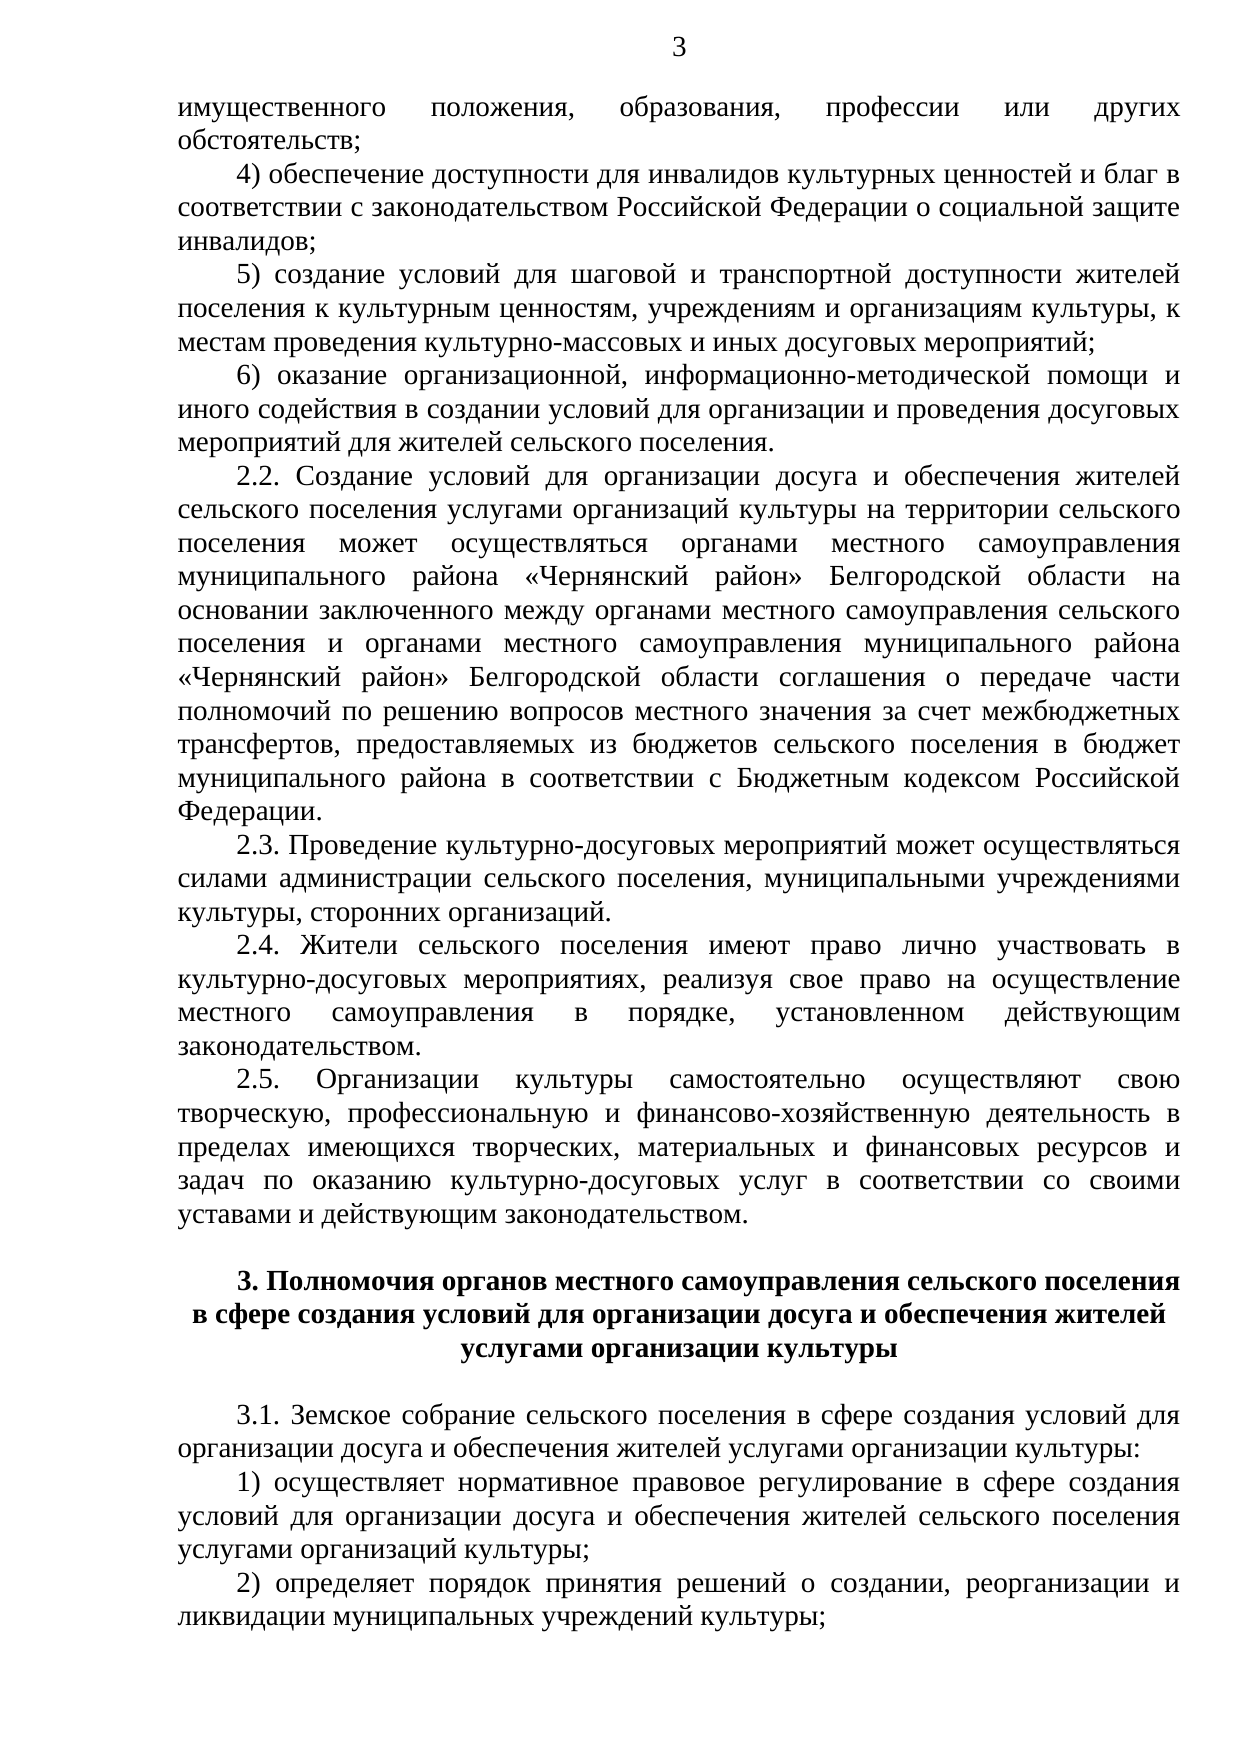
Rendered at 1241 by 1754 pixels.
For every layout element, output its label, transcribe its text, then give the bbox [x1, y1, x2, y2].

text 3. Полномочия органов местного самоуправления сельского поселения в сфере создания условий для организации досуга и обеспечения жителей услугами организации культуры [177, 1263, 1181, 1363]
text 4) обеспечение доступности для инвалидов культурных ценностей и благ в соответствии с законодательством Российской Федерации о социальной защите инвалидов; [177, 156, 1181, 257]
text 2) определяет порядок принятия решений о создании, реорганизации и ликвидации муниципальных учреждений культуры; [177, 1565, 1181, 1632]
text 2.4. Жители сельского поселения имеют право лично участвовать в культурно-досуговых мероприятиях, реализуя свое право на осуществление местного самоуправления в порядке, установленном действующим законодательством. [177, 927, 1181, 1062]
text 3.1. Земское собрание сельского поселения в сфере создания условий для организации досуга и обеспечения жителей услугами организации культуры: [177, 1397, 1181, 1464]
text 2.2. Создание условий для организации досуга и обеспечения жителей сельского поселения услугами организаций культуры на территории сельского поселения может осуществляться органами местного самоуправления муниципального района «Чернянский район» Белгородской области на основании заключенного между органами местного самоуправления сельского поселения и органами местного самоуправления муниципального района «Чернянский район» Белгородской области соглашения о передаче части полномочий по решению вопросов местного значения за счет межбюджетных трансфертов, предоставляемых из бюджетов сельского поселения в бюджет муниципального района в соответствии с Бюджетным кодексом Российской Федерации. [177, 458, 1181, 827]
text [177, 89, 1181, 156]
text 2.5. Организации культуры самостоятельно осуществляют свою творческую, профессиональную и финансово-хозяйственную деятельность в пределах имеющихся творческих, материальных и финансовых ресурсов и задач по оказанию культурно-досуговых услуг в соответствии со своими уставами и действующим законодательством. [177, 1062, 1181, 1229]
text 6) оказание организационной, информационно-методической помощи и иного содействия в создании условий для организации и проведения досуговых мероприятий для жителей сельского поселения. [177, 357, 1181, 458]
text 1) осуществляет нормативное правовое регулирование в сфере создания условий для организации досуга и обеспечения жителей сельского поселения услугами организаций культуры; [177, 1464, 1181, 1565]
text 2.3. Проведение культурно-досуговых мероприятий может осуществляться силами администрации сельского поселения, муниципальными учреждениями культуры, сторонних организаций. [177, 827, 1181, 927]
text 5) создание условий для шаговой и транспортной доступности жителей поселения к культурным ценностям, учреждениям и организациям культуры, к местам проведения культурно-массовых и иных досуговых мероприятий; [177, 257, 1181, 357]
